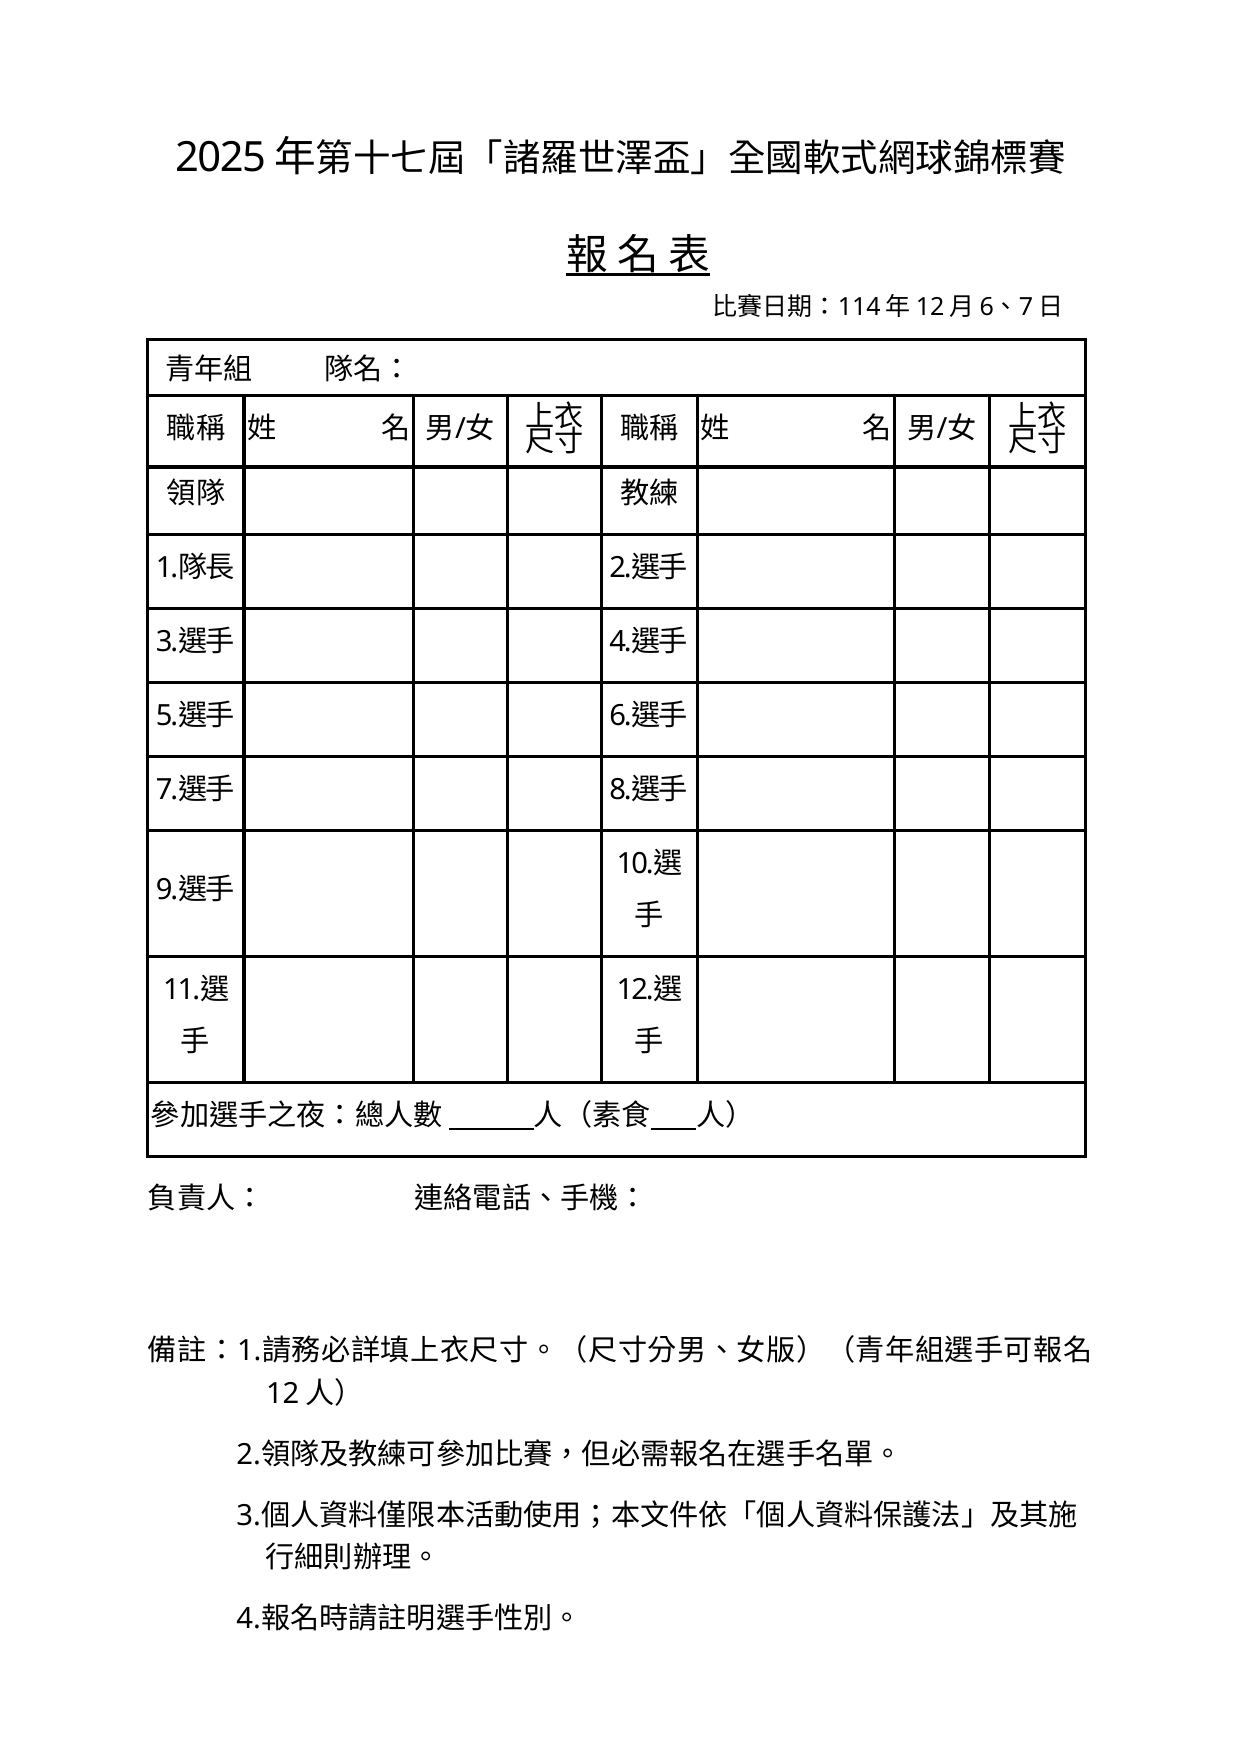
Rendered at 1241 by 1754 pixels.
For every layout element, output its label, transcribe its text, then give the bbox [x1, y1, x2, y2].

table_cell [246, 684, 412, 755]
table_cell [699, 684, 893, 755]
table_header 青年組 隊名： [149, 341, 1084, 394]
table_cell [415, 469, 506, 533]
table_cell [699, 610, 893, 681]
table_cell [991, 958, 1084, 1081]
table_cell 6.選手 [603, 684, 696, 755]
table_cell 7.選手 [149, 758, 242, 829]
table_cell [415, 958, 506, 1081]
text 3.個人資料僅限本活動使用；本文件依「個人資料保護法」及其施行細則辦理。 [236, 1492, 1092, 1576]
table_cell [699, 958, 893, 1081]
table_cell [246, 536, 412, 607]
table_cell 姓名 [246, 397, 412, 465]
text 2025年第十七屆「諸羅世澤盃」全國軟式網球錦標賽 [148, 123, 1092, 183]
table_cell [991, 610, 1084, 681]
table_cell [699, 469, 893, 533]
table_cell [509, 758, 600, 829]
table_cell [896, 758, 988, 829]
table_cell [415, 832, 506, 955]
text 備註：1.請務必詳填上衣尺寸。（尺寸分男、女版）（青年組選手可報名12人） [148, 1327, 1092, 1412]
table_cell [896, 536, 988, 607]
table_cell [699, 832, 893, 955]
text 負責人： 連絡電話、手機： [148, 1158, 1092, 1233]
table_cell [415, 536, 506, 607]
table_cell [246, 610, 412, 681]
table_cell [699, 758, 893, 829]
table_cell 1.隊長 [149, 536, 242, 607]
text 報 名 表 [173, 221, 1092, 281]
table_cell 8.選手 [603, 758, 696, 829]
table_cell [246, 958, 412, 1081]
table_cell 教練 [603, 469, 696, 533]
table_cell 上衣 尺寸 [509, 397, 600, 465]
table_cell [896, 958, 988, 1081]
table_cell [509, 610, 600, 681]
table_cell [509, 958, 600, 1081]
table_cell 11.選手 [149, 958, 242, 1081]
table_cell 男/女 [896, 397, 988, 465]
text 4.報名時請註明選手性別。 [236, 1595, 1092, 1637]
table_cell [991, 684, 1084, 755]
table_cell [991, 832, 1084, 955]
table_cell [246, 758, 412, 829]
text 2.領隊及教練可參加比賽，但必需報名在選手名單。 [236, 1430, 1092, 1473]
table_cell [991, 536, 1084, 607]
table_cell [415, 684, 506, 755]
table_cell 9.選手 [149, 832, 242, 955]
table_cell [991, 758, 1084, 829]
table_cell 12.選手 [603, 958, 696, 1081]
table_cell 4.選手 [603, 610, 696, 681]
table_cell 男/女 [415, 397, 506, 465]
table_cell [509, 832, 600, 955]
table_cell [896, 832, 988, 955]
table_cell [246, 832, 412, 955]
table_cell 上衣 尺寸 [991, 397, 1084, 465]
table_cell [699, 536, 893, 607]
table_cell 10.選手 [603, 832, 696, 955]
table_cell 領隊 [149, 469, 242, 533]
table_cell [415, 758, 506, 829]
table_cell [509, 536, 600, 607]
table_cell [896, 610, 988, 681]
table_cell [896, 684, 988, 755]
table_cell 參加選手之夜：總人數 人（素食 人） [149, 1084, 1084, 1155]
table_cell 3.選手 [149, 610, 242, 681]
table_cell [509, 684, 600, 755]
table_cell 2.選手 [603, 536, 696, 607]
table_cell [246, 469, 412, 533]
table_cell 職稱 [149, 397, 242, 465]
table_cell 職稱 [603, 397, 696, 465]
table_cell [415, 610, 506, 681]
table_cell [896, 469, 988, 533]
table_cell [991, 469, 1084, 533]
table_cell 5.選手 [149, 684, 242, 755]
table_cell [509, 469, 600, 533]
table_cell 姓名 [699, 397, 893, 465]
